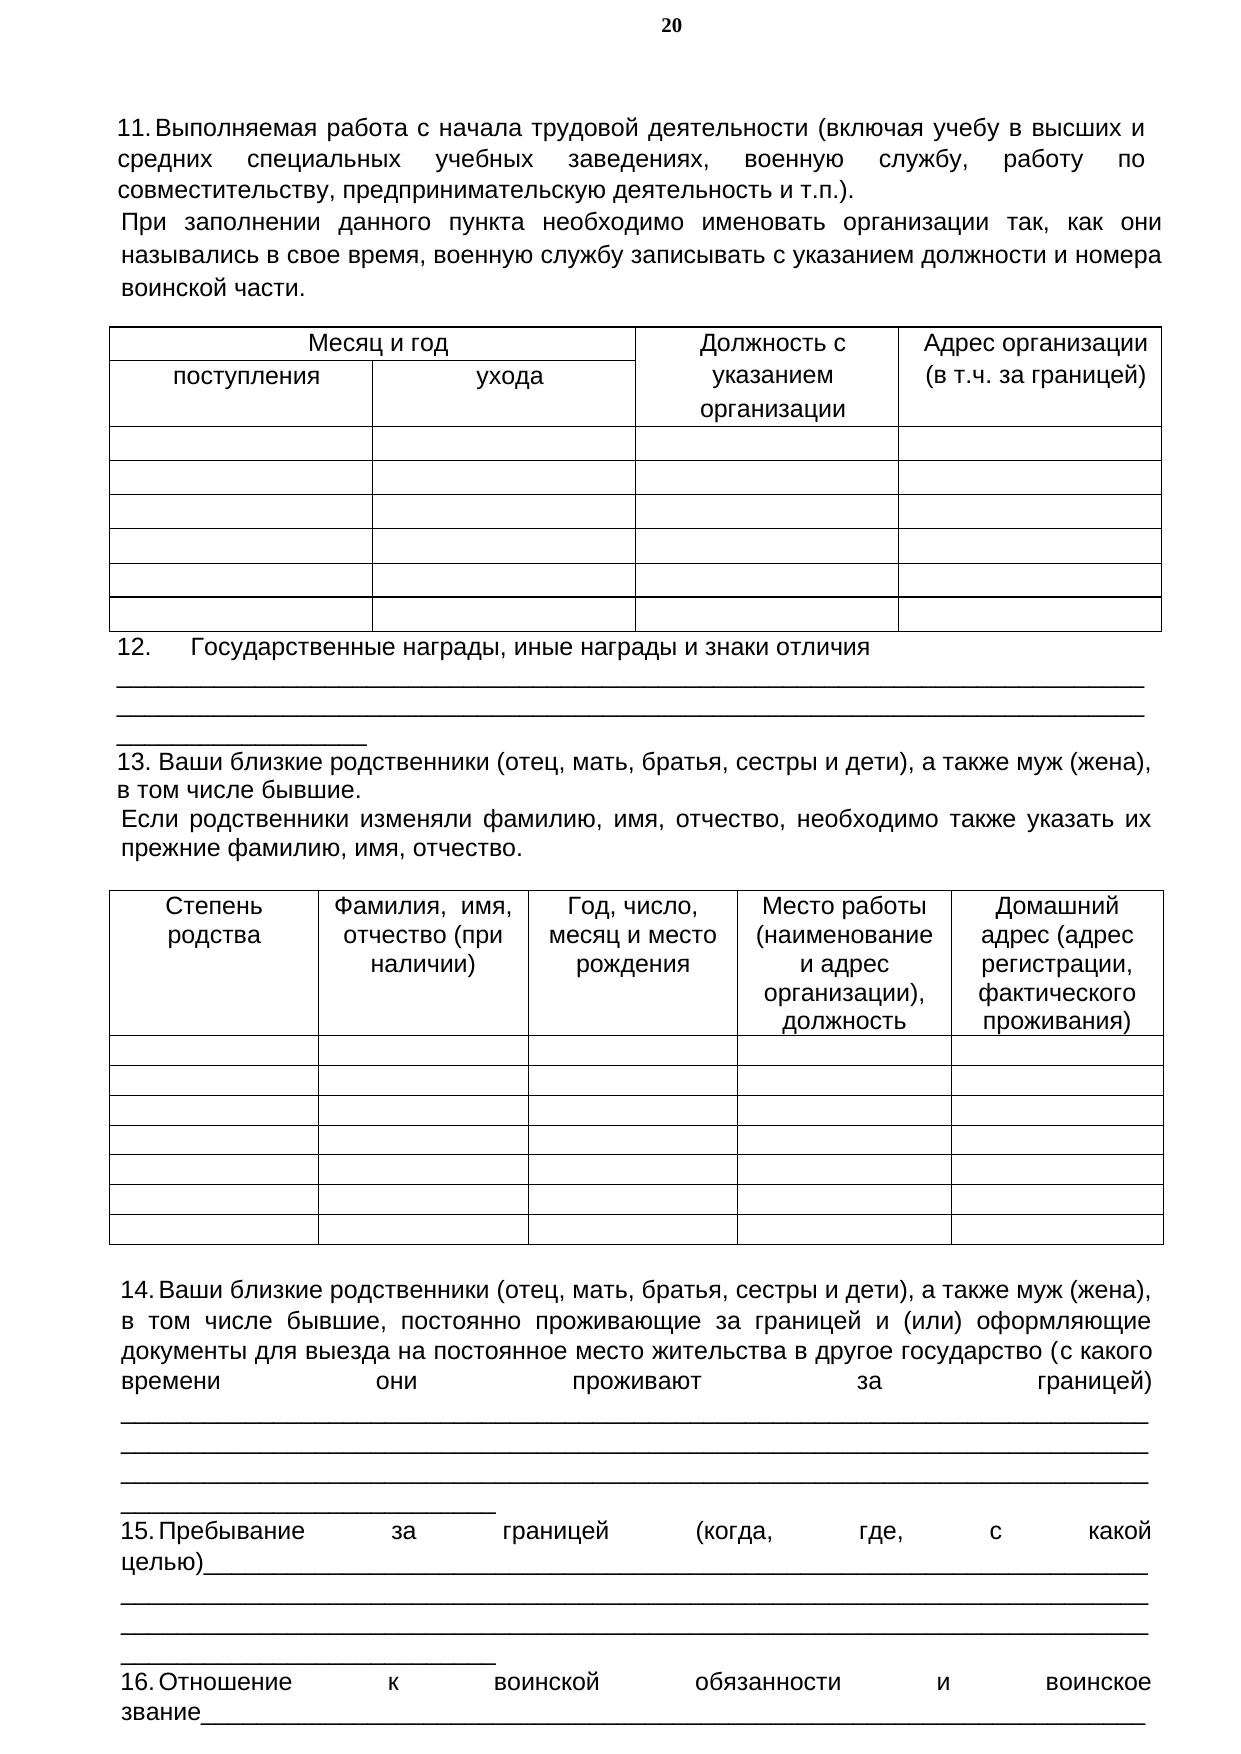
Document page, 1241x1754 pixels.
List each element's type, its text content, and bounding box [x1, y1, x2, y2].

table_cell [110, 529, 372, 562]
table_cell [636, 495, 898, 528]
list Выполняемая работа с начала трудовой деятельности (включая учебу в высших и средних специальных учебных заведениях, военную службу, работу по совместительству, предпринимательскую деятельность и т.п.). [117, 113, 1146, 204]
table_cell [110, 495, 372, 528]
table_cell [110, 1036, 318, 1065]
table_cell поступления [110, 361, 372, 426]
table_cell [738, 1066, 951, 1095]
table_cell [110, 1096, 318, 1124]
table_cell [529, 1126, 737, 1154]
table_cell [899, 564, 1161, 596]
table_header Месяц и год [110, 328, 635, 360]
table_cell [319, 1096, 528, 1124]
table_cell [952, 1096, 1163, 1124]
table_cell [373, 495, 635, 528]
table_cell [738, 1036, 951, 1065]
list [120, 1667, 1153, 1726]
table_cell [319, 1126, 528, 1154]
table_cell [319, 1155, 528, 1184]
table_cell [110, 1185, 318, 1214]
table_cell [899, 495, 1161, 528]
table_cell [952, 1066, 1163, 1095]
table_cell [952, 1036, 1163, 1065]
table_cell [952, 1155, 1163, 1184]
table_header Место работы (наименование и адрес организации), должность [738, 891, 951, 1035]
table_header Степень родства [110, 891, 318, 1035]
table_cell [319, 1185, 528, 1214]
table_header Фамилия, имя, отчество (при наличии) [319, 891, 528, 1035]
table_cell [110, 598, 372, 631]
table_cell [738, 1126, 951, 1154]
table_header Адрес организации (в т.ч. за границей) [899, 328, 1161, 426]
table_cell [110, 564, 372, 596]
table_cell [319, 1066, 528, 1095]
table_cell [529, 1155, 737, 1184]
table_cell [110, 427, 372, 460]
table_cell [636, 564, 898, 596]
table_cell [529, 1096, 737, 1124]
table_cell [899, 529, 1161, 562]
table_cell [110, 1215, 318, 1244]
table_cell [110, 1155, 318, 1184]
text 13. Ваши близкие родственники (отец, мать, братья, сестры и дети), а также муж (жена), в том числе бывшие. [117, 747, 1153, 804]
table_cell [110, 1066, 318, 1095]
table_cell [529, 1185, 737, 1214]
table_cell [529, 1215, 737, 1244]
table_cell [952, 1215, 1163, 1244]
table_cell [529, 1066, 737, 1095]
table_cell [529, 1036, 737, 1065]
list Государственные награды, иные награды и знаки отличия ______________________________________________________________________________________________________________________________________________________________________ [117, 632, 1153, 747]
table_cell [899, 461, 1161, 494]
table_cell [373, 529, 635, 562]
table_cell [636, 427, 898, 460]
table_cell [373, 564, 635, 596]
table_cell [899, 427, 1161, 460]
list Пребывание за границей (когда, где, с какой целью)___________________________________________________________________________________________________________________________________________________________________________________________________________________________________________________ [120, 1516, 1153, 1666]
table_header Домашний адрес (адрес регистрации, фактического проживания) [952, 891, 1163, 1035]
table_cell [952, 1126, 1163, 1154]
table_cell [952, 1185, 1163, 1214]
table_cell [738, 1155, 951, 1184]
table_cell [110, 461, 372, 494]
table_cell [319, 1215, 528, 1244]
list Ваши близкие родственники (отец, мать, братья, сестры и дети), а также муж (жена), в том числе бывшие, постоянно проживающие за границей и (или) оформляющие документы для выезда на постоянное место жительства в другое государство (с какого времени они проживают за границей) _________________________________________________________________________________________________________________________________________________________________________________________________________________________________________________________ [120, 1276, 1153, 1515]
table_cell [899, 598, 1161, 631]
table_cell [738, 1096, 951, 1124]
table_cell [373, 461, 635, 494]
table_cell [373, 598, 635, 631]
table_cell [373, 427, 635, 460]
table_cell [636, 598, 898, 631]
table_cell ухода [373, 361, 635, 426]
table_cell [738, 1215, 951, 1244]
table_cell [636, 529, 898, 562]
table_cell [110, 1126, 318, 1154]
table_cell [319, 1036, 528, 1065]
table_header Год, число, месяц и место рождения [529, 891, 737, 1035]
table_cell [636, 461, 898, 494]
table_header Должность с указанием организации [636, 328, 898, 426]
text Если родственники изменяли фамилию, имя, отчество, необходимо также указать их прежние фамилию, имя, отчество. [121, 804, 1153, 862]
text При заполнении данного пункта необходимо именовать организации так, как они назывались в свое время, военную службу записывать с указанием должности и номера воинской части. [121, 207, 1164, 301]
table_cell [738, 1185, 951, 1214]
